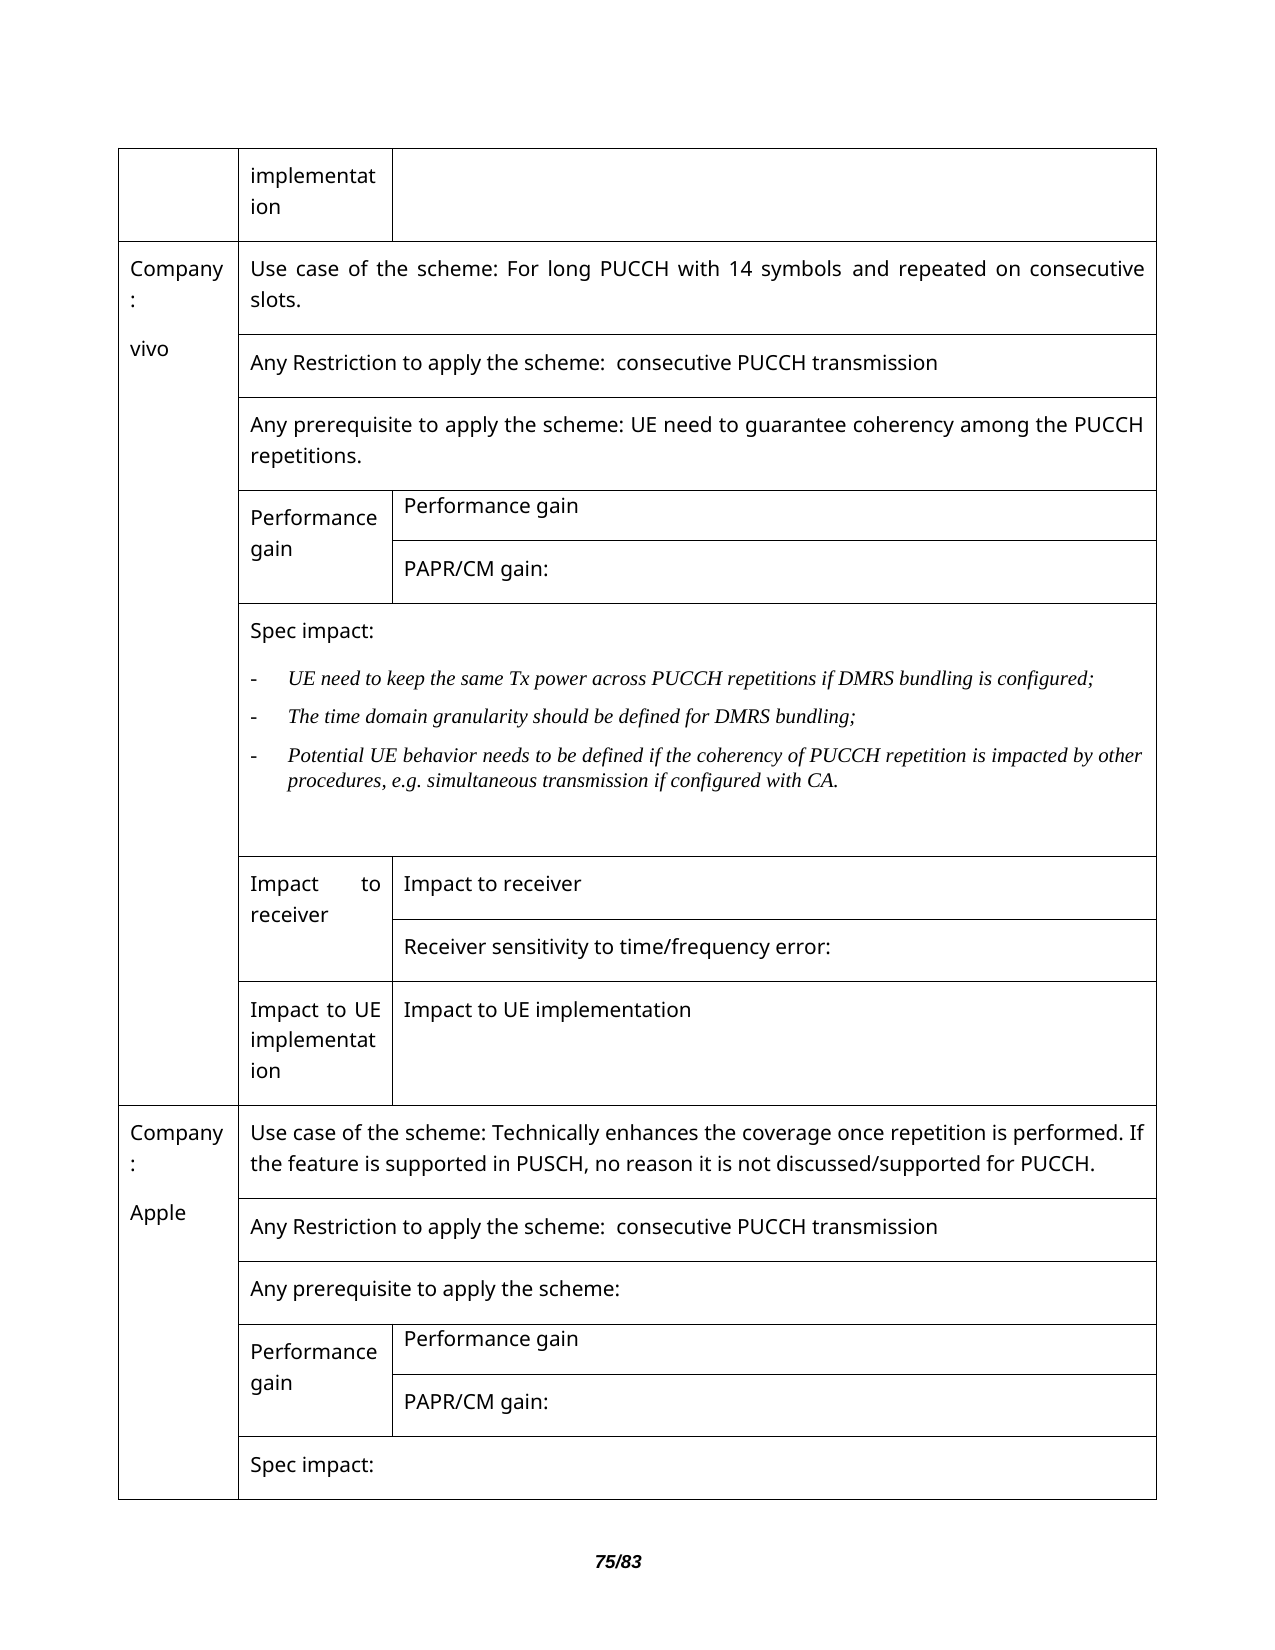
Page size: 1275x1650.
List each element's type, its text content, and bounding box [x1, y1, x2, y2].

table_cell Any Restriction to apply the scheme: consecutive PUCCH transmission [239, 1199, 1156, 1261]
table_cell PAPR/CM gain: [393, 1375, 1156, 1436]
table_cell Any prerequisite to apply the scheme: UE need to guarantee coherency among the PUCCH repetitions. [239, 398, 1156, 490]
table_cell Performance gain [393, 1325, 1156, 1373]
table_cell Use case of the scheme: For long PUCCH with 14 symbols and repeated on consecutive slots. [239, 242, 1156, 334]
table_cell Any prerequisite to apply the scheme: [239, 1262, 1156, 1323]
table_cell Any Restriction to apply the scheme: consecutive PUCCH transmission [239, 335, 1156, 397]
table_cell Company: Apple [119, 1106, 238, 1499]
table_cell Company: vivo [119, 242, 238, 1105]
table_cell PAPR/CM gain: [393, 541, 1156, 603]
table_cell Spec impact: UE need to keep the same Tx power across PUCCH repetitions if DMRS bundling is configured; The time domain granularity should be defined for DMRS bundling; Potential UE behavior needs to be defined if the coherency of PUCCH repetition is impacted by other procedures, e.g. simultaneous transmission if configured with CA. [239, 604, 1156, 856]
table_cell Performance gain [239, 491, 392, 603]
table_cell Spec impact: [239, 1437, 1156, 1499]
table_cell [393, 149, 1156, 241]
table_cell Impact to UE implementation [239, 982, 392, 1105]
table_cell Impact to receiver [239, 857, 392, 981]
table_cell Use case of the scheme: Technically enhances the coverage once repetition is performed. If the feature is supported in PUSCH, no reason it is not discussed/supported for PUCCH. [239, 1106, 1156, 1198]
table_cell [239, 149, 392, 241]
table_cell Receiver sensitivity to time/frequency error: [393, 920, 1156, 981]
table_cell Impact to UE implementation [393, 982, 1156, 1105]
table_cell Impact to receiver [393, 857, 1156, 918]
table_cell Performance gain [239, 1325, 392, 1436]
table_cell Performance gain [393, 491, 1156, 540]
